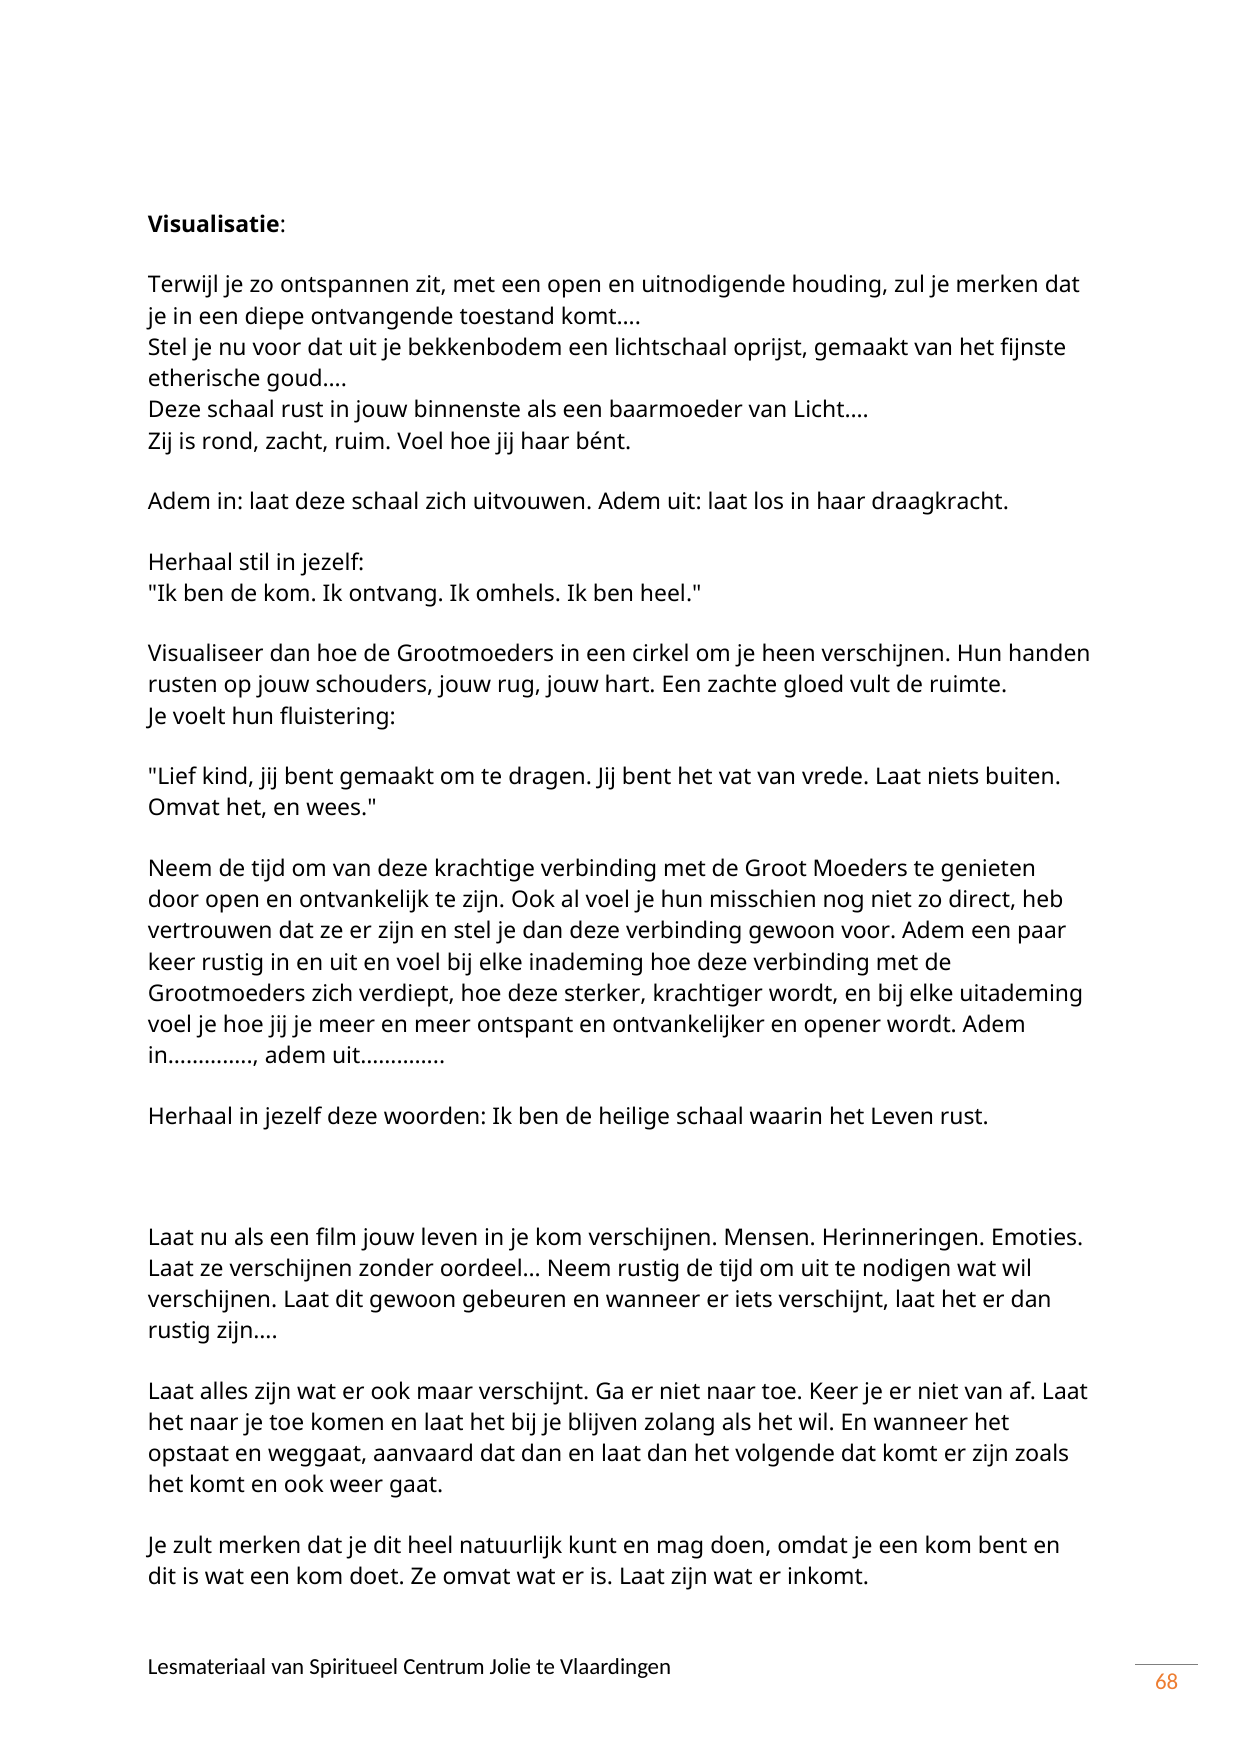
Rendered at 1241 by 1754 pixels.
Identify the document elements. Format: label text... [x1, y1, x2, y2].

text Visualiseer dan hoe de Grootmoeders in een cirkel om je heen verschijnen. Hun handen rusten op jouw schouders, jouw rug, jouw hart. Een zachte gloed vult de ruimte. Je voelt hun fluistering: [148, 637, 1093, 731]
text Laat nu als een film jouw leven in je kom verschijnen. Mensen. Herinneringen. Emoties. Laat ze verschijnen zonder oordeel… Neem rustig de tijd om uit te nodigen wat wil verschijnen. Laat dit gewoon gebeuren en wanneer er iets verschijnt, laat het er dan rustig zijn…. [148, 1221, 1093, 1346]
text Je zult merken dat je dit heel natuurlijk kunt en mag doen, omdat je een kom bent en dit is wat een kom doet. Ze omvat wat er is. Laat zijn wat er inkomt. [148, 1529, 1093, 1591]
text Terwijl je zo ontspannen zit, met een open en uitnodigende houding, zul je merken dat je in een diepe ontvangende toestand komt…. Stel je nu voor dat uit je bekkenbodem een lichtschaal oprijst, gemaakt van het fijnste etherische goud…. Deze schaal rust in jouw binnenste als een baarmoeder van Licht…. Zij is rond, zacht, ruim. Voel hoe jij haar bént. [148, 268, 1093, 456]
text Adem in: laat deze schaal zich uitvouwen. Adem uit: laat los in haar draagkracht. [148, 485, 1093, 516]
text Laat alles zijn wat er ook maar verschijnt. Ga er niet naar toe. Keer je er niet van af. Laat het naar je toe komen en laat het bij je blijven zolang als het wil. En wanneer het opstaat en weggaat, aanvaard dat dan en laat dan het volgende dat komt er zijn zoals het komt en ook weer gaat. [148, 1375, 1093, 1500]
text Neem de tijd om van deze krachtige verbinding met de Groot Moeders te genieten door open en ontvankelijk te zijn. Ook al voel je hun misschien nog niet zo direct, heb vertrouwen dat ze er zijn en stel je dan deze verbinding gewoon voor. Adem een paar keer rustig in en uit en voel bij elke inademing hoe deze verbinding met de Grootmoeders zich verdiept, hoe deze sterker, krachtiger wordt, en bij elke uitademing voel je hoe jij je meer en meer ontspant en ontvankelijker en opener wordt. Adem in………….., adem uit………….. [148, 852, 1093, 1071]
text "Lief kind, jij bent gemaakt om te dragen. Jij bent het vat van vrede. Laat niets buiten. Omvat het, en wees." [148, 760, 1093, 823]
text Visualisatie: [148, 208, 1093, 239]
text Herhaal in jezelf deze woorden: Ik ben de heilige schaal waarin het Leven rust. [148, 1100, 1093, 1131]
text Herhaal stil in jezelf: "Ik ben de kom. Ik ontvang. Ik omhels. Ik ben heel." [148, 546, 1093, 608]
